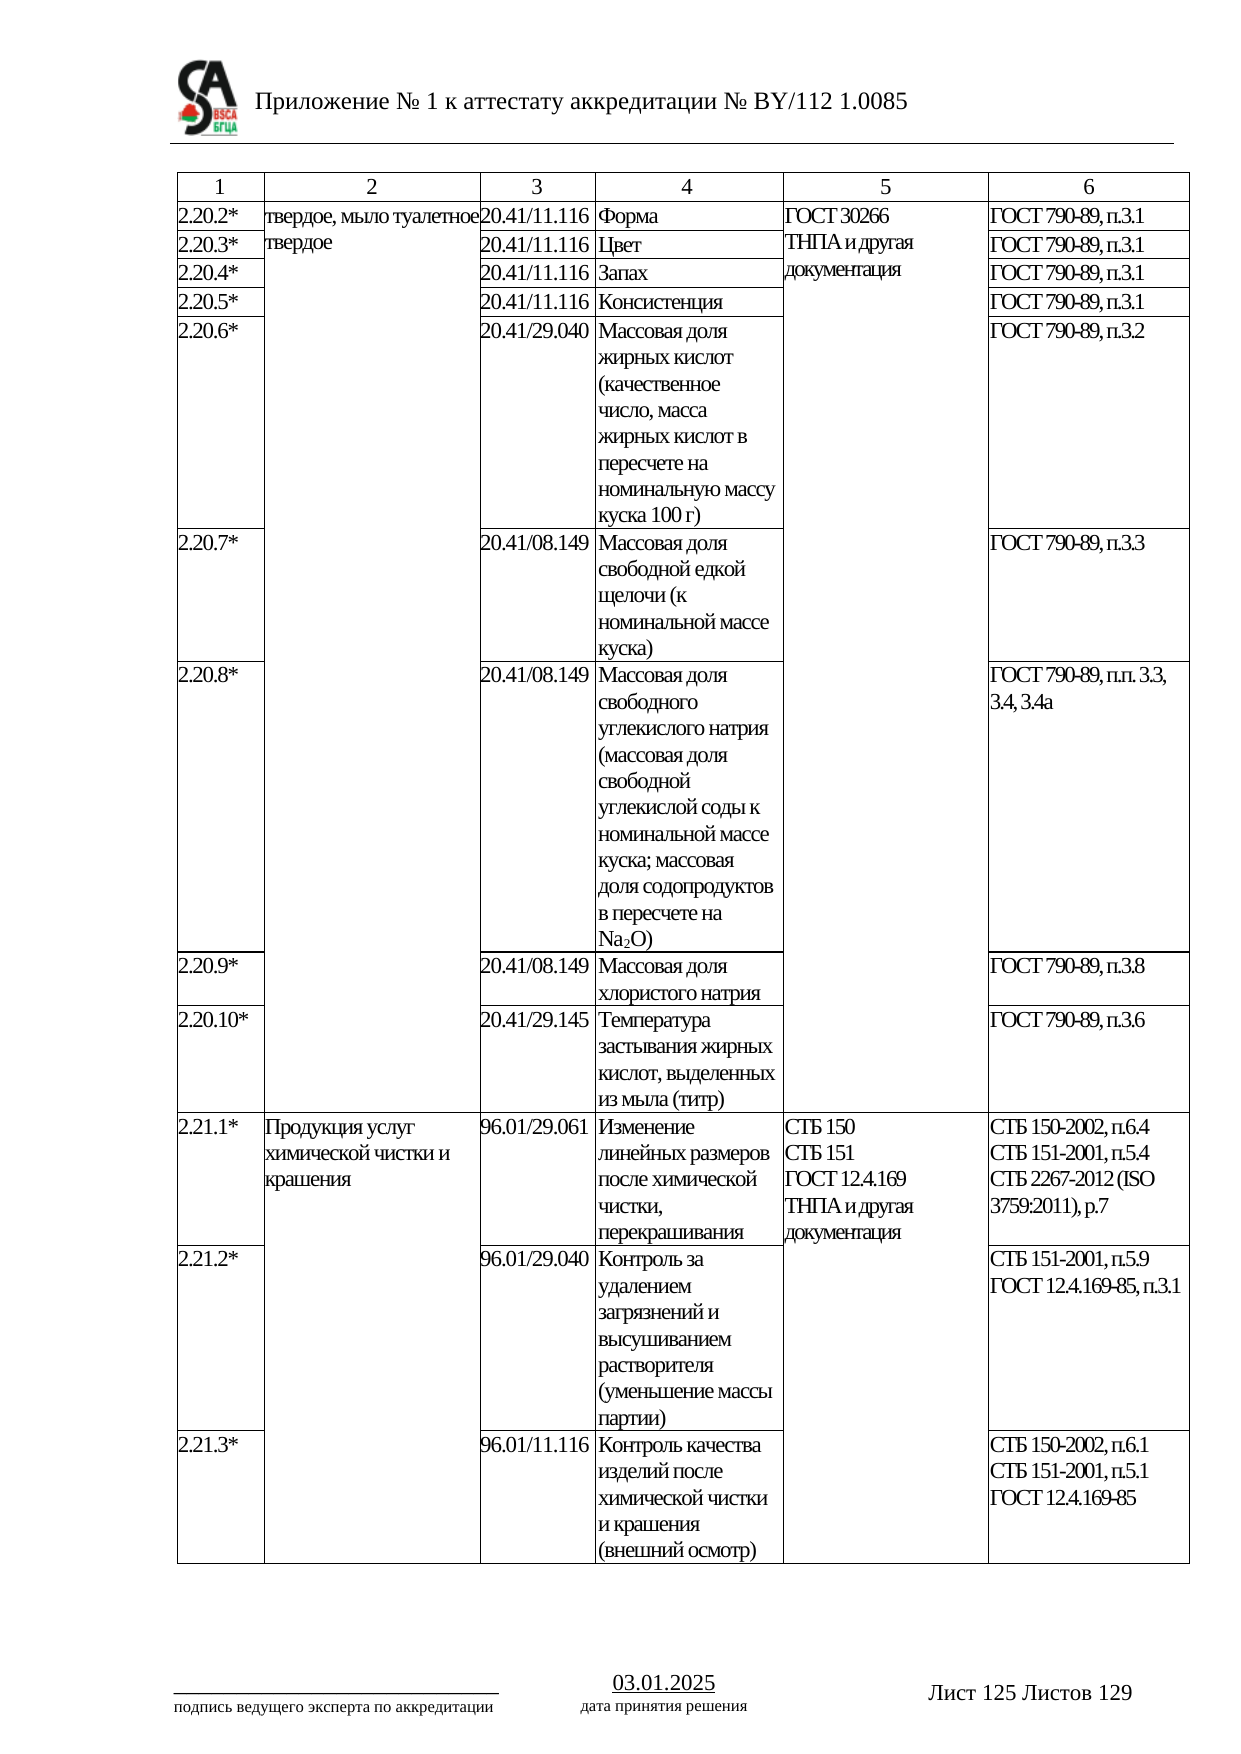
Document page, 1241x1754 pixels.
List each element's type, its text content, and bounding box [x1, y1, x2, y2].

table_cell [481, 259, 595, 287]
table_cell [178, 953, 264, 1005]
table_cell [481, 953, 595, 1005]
table_header 3 [481, 173, 595, 201]
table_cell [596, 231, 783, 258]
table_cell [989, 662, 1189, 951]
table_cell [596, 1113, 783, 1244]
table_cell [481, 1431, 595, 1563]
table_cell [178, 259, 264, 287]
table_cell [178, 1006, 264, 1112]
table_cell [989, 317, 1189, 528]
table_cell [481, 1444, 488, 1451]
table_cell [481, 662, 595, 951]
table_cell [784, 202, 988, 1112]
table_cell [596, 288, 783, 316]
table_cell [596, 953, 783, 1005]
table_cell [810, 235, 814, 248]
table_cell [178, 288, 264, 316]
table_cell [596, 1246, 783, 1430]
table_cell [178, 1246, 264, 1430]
table_header 1 [178, 173, 264, 201]
table_header 6 [989, 173, 1189, 201]
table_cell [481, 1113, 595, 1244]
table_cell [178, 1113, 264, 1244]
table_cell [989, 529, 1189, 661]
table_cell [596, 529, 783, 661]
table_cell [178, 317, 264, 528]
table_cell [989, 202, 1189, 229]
table_header 4 [596, 173, 783, 201]
picture [177, 59, 239, 136]
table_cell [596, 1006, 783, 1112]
table_header 5 [784, 173, 988, 201]
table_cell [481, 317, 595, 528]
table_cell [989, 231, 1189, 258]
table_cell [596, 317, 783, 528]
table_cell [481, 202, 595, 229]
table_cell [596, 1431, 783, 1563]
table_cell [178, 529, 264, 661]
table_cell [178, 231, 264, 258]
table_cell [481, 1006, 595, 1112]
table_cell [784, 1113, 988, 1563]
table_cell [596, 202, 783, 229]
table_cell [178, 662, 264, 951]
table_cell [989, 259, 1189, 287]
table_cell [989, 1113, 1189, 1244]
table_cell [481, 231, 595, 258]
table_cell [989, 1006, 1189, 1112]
table_header 2 [265, 173, 480, 201]
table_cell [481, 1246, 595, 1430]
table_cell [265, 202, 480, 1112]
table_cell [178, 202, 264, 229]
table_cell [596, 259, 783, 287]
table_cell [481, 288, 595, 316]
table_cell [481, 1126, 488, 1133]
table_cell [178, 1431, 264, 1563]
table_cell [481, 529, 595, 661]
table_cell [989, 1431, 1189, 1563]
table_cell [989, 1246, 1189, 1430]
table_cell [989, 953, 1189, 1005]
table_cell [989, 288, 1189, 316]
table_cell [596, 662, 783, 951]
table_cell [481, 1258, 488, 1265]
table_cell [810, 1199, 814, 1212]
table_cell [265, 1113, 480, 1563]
